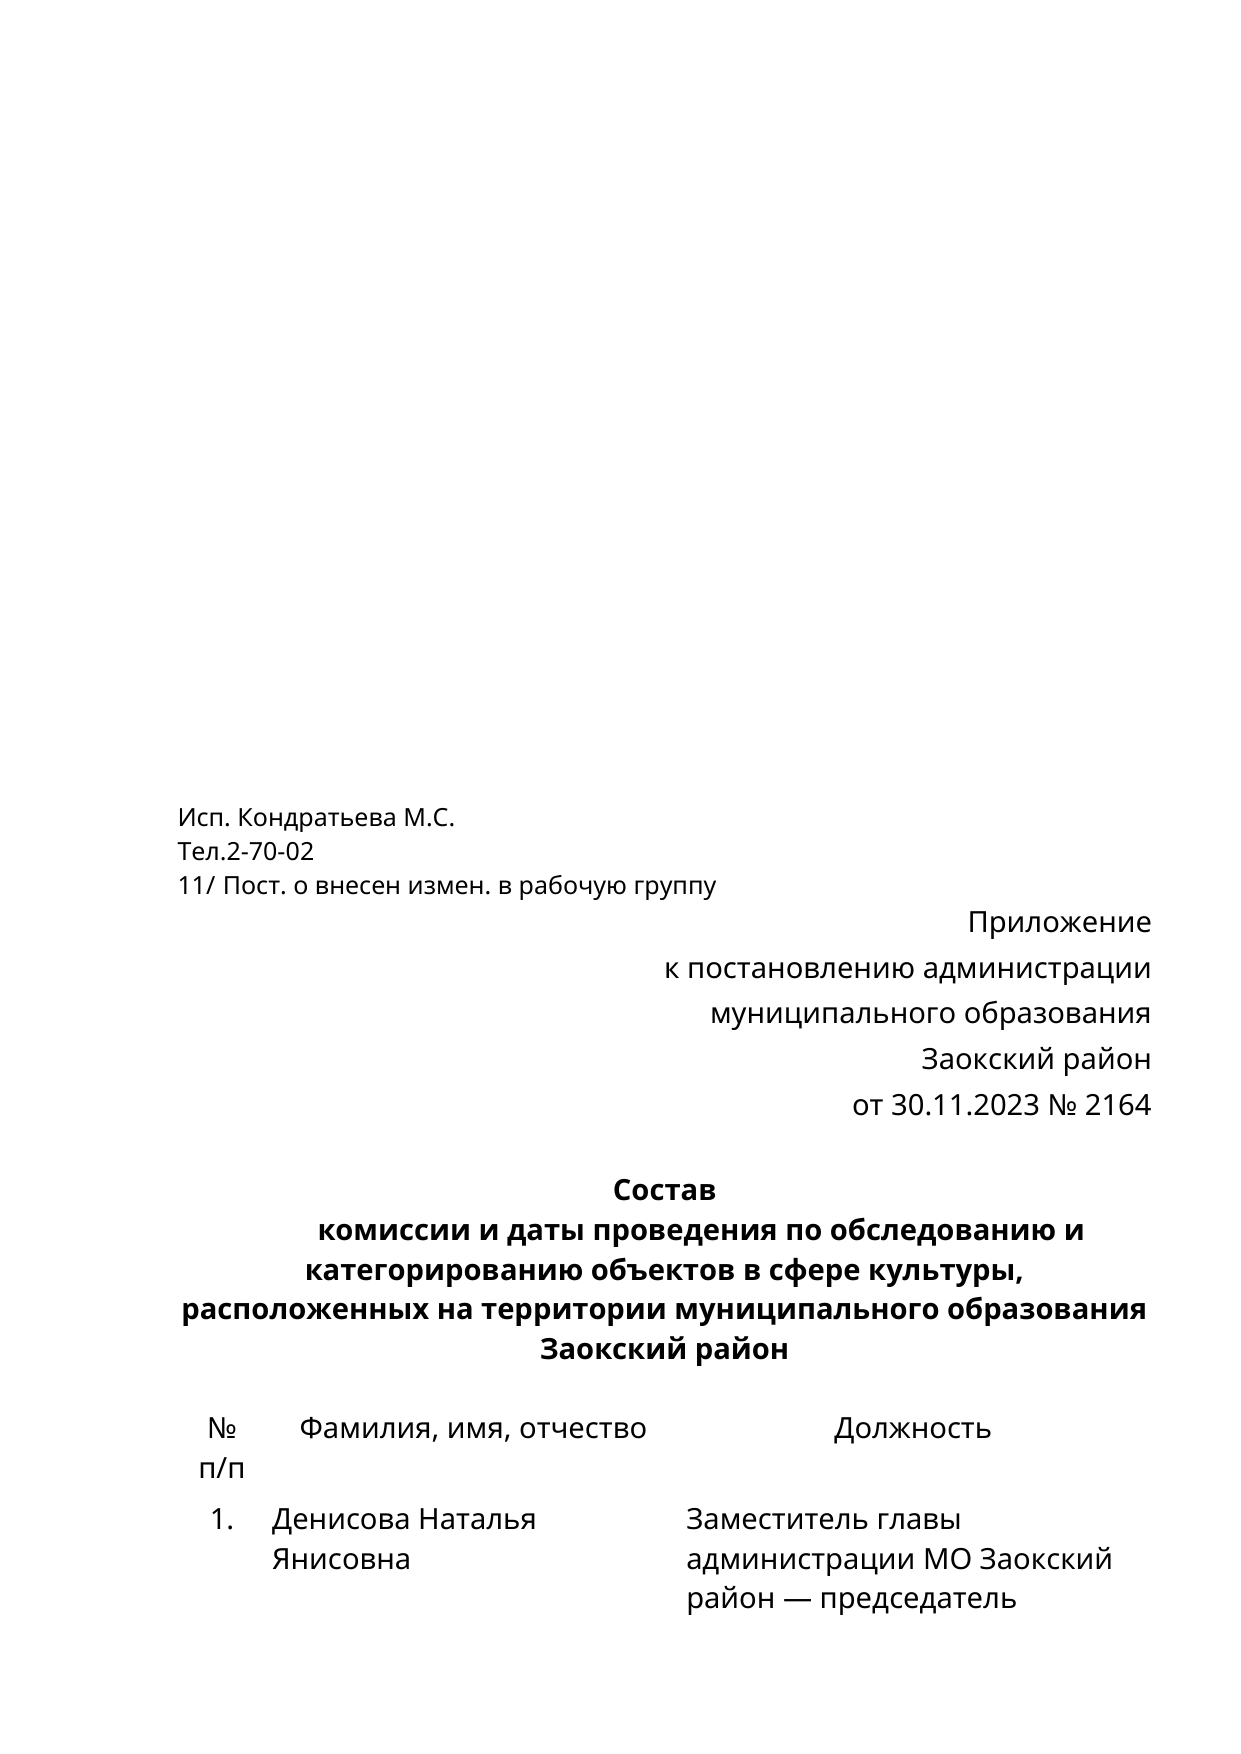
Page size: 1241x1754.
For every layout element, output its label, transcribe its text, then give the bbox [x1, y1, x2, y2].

text комиссии и даты проведения по обследованию и категорированию объектов в сфере культуры, расположенных на территории муниципального образования Заокский район [177, 1209, 1152, 1368]
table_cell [680, 1493, 1146, 1623]
text к постановлению администрации [177, 947, 1152, 987]
text Состав [177, 1169, 1152, 1209]
text Приложение [177, 902, 1152, 941]
table_header Фамилия, имя, отчество [266, 1402, 680, 1493]
text от 30.11.2023 № 2164 [177, 1084, 1152, 1124]
text Исп. Кондратьева М.С. [177, 799, 1152, 833]
table_header Должность [680, 1402, 1146, 1493]
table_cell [266, 1493, 680, 1623]
table_cell 1. [177, 1493, 266, 1623]
text Заокский район [177, 1038, 1152, 1078]
text муниципального образования [177, 993, 1152, 1032]
table_header № п/п [177, 1402, 266, 1493]
text Тел.2-70-02 [177, 833, 1152, 867]
text 11/ Пост. о внесен измен. в рабочую группу [177, 867, 1152, 902]
